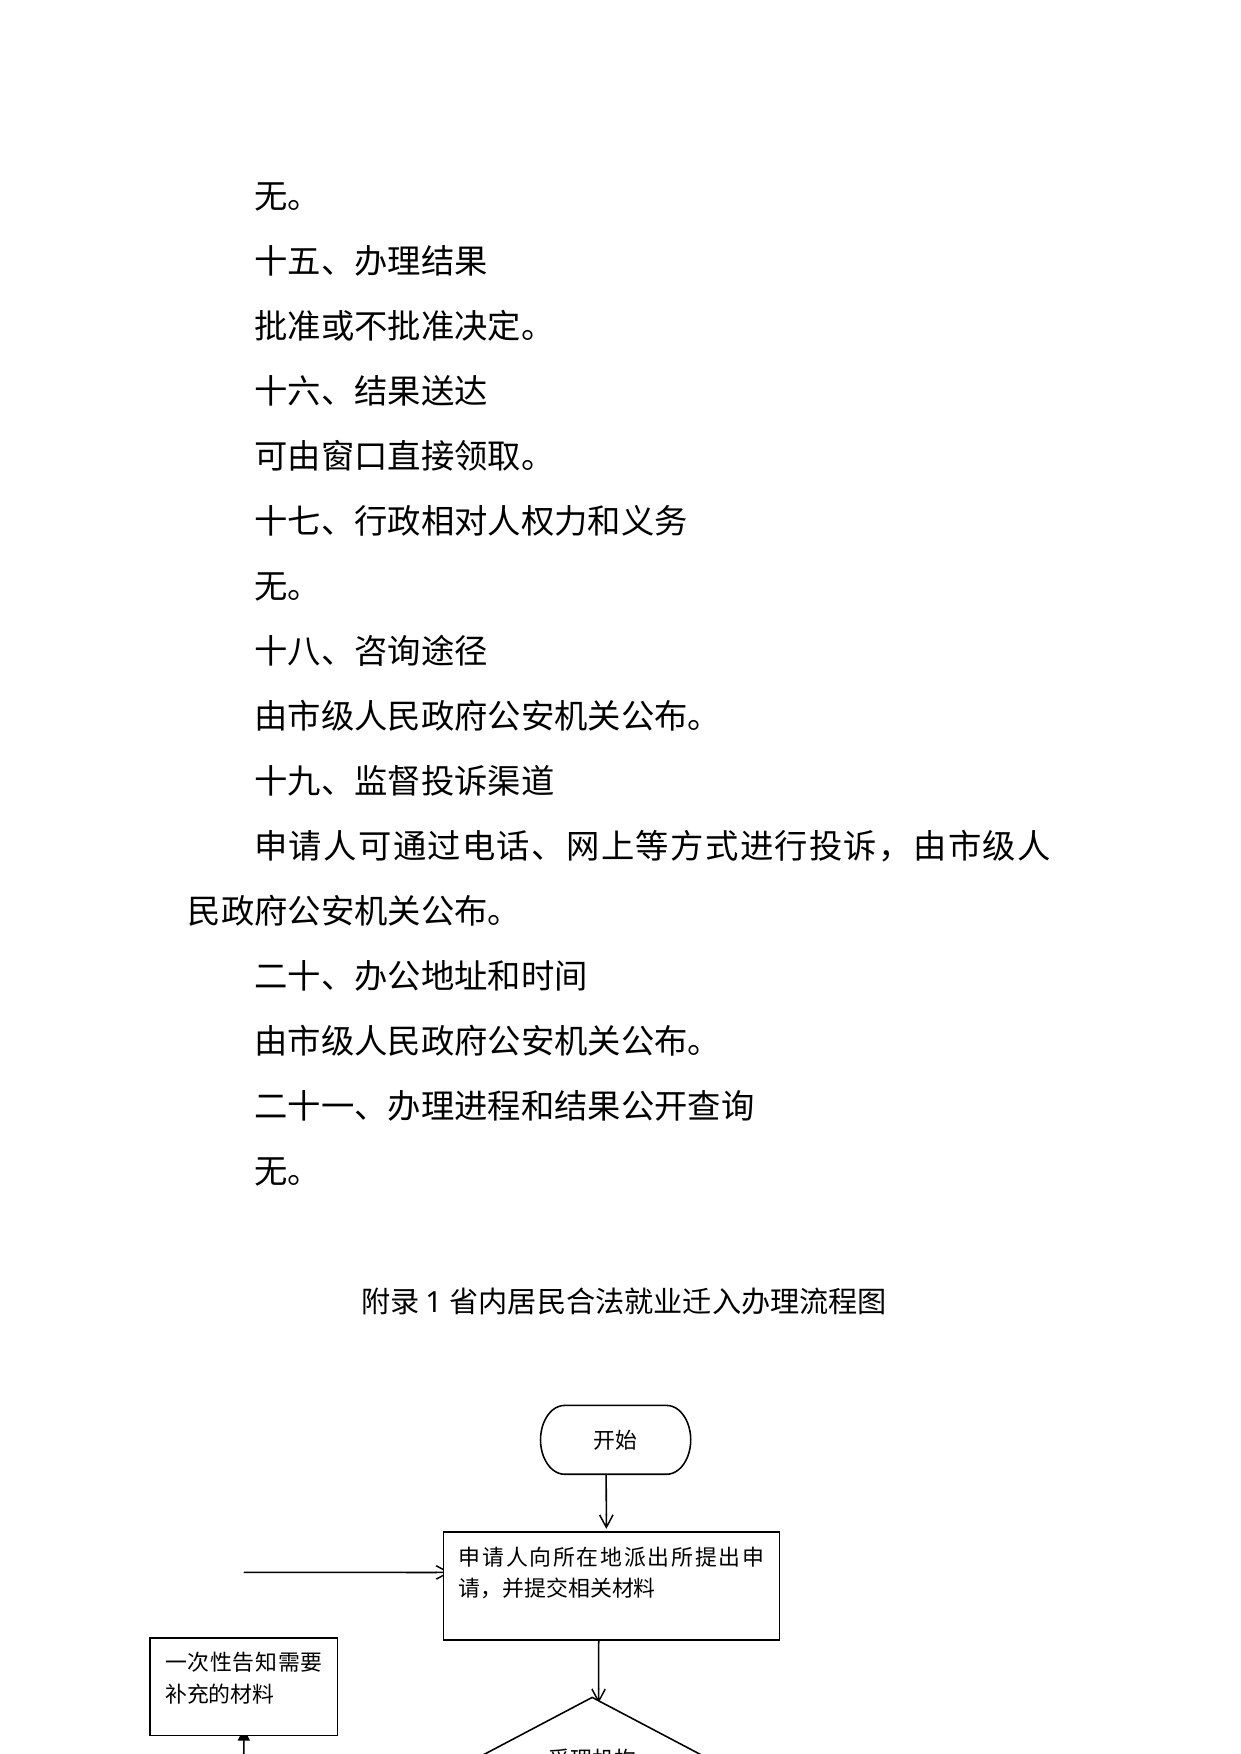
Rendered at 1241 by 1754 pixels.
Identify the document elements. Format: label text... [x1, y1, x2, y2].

text 十五、办理结果 [187, 227, 1053, 292]
text 无。 [187, 162, 1053, 227]
text 申请人可通过电话、网上等方式进行投诉，由市级人民政府公安机关公布。 [187, 812, 1053, 942]
text 由市级人民政府公安机关公布。 [187, 682, 1053, 747]
text 二十、办公地址和时间 [187, 942, 1053, 1007]
text 无。 [187, 552, 1053, 617]
text 十八、咨询途径 [187, 617, 1053, 682]
text 无。 [187, 1137, 1053, 1202]
text 十七、行政相对人权力和义务 [187, 487, 1053, 552]
text 批准或不批准决定。 [187, 292, 1053, 357]
text 十六、结果送达 [187, 357, 1053, 422]
text 由市级人民政府公安机关公布。 [187, 1007, 1053, 1072]
text 二十一、办理进程和结果公开查询 [187, 1072, 1053, 1137]
text 可由窗口直接领取。 [187, 422, 1053, 487]
text 附录1 省内居民合法就业迁入办理流程图 [187, 1267, 1053, 1332]
text 十九、监督投诉渠道 [187, 747, 1053, 812]
